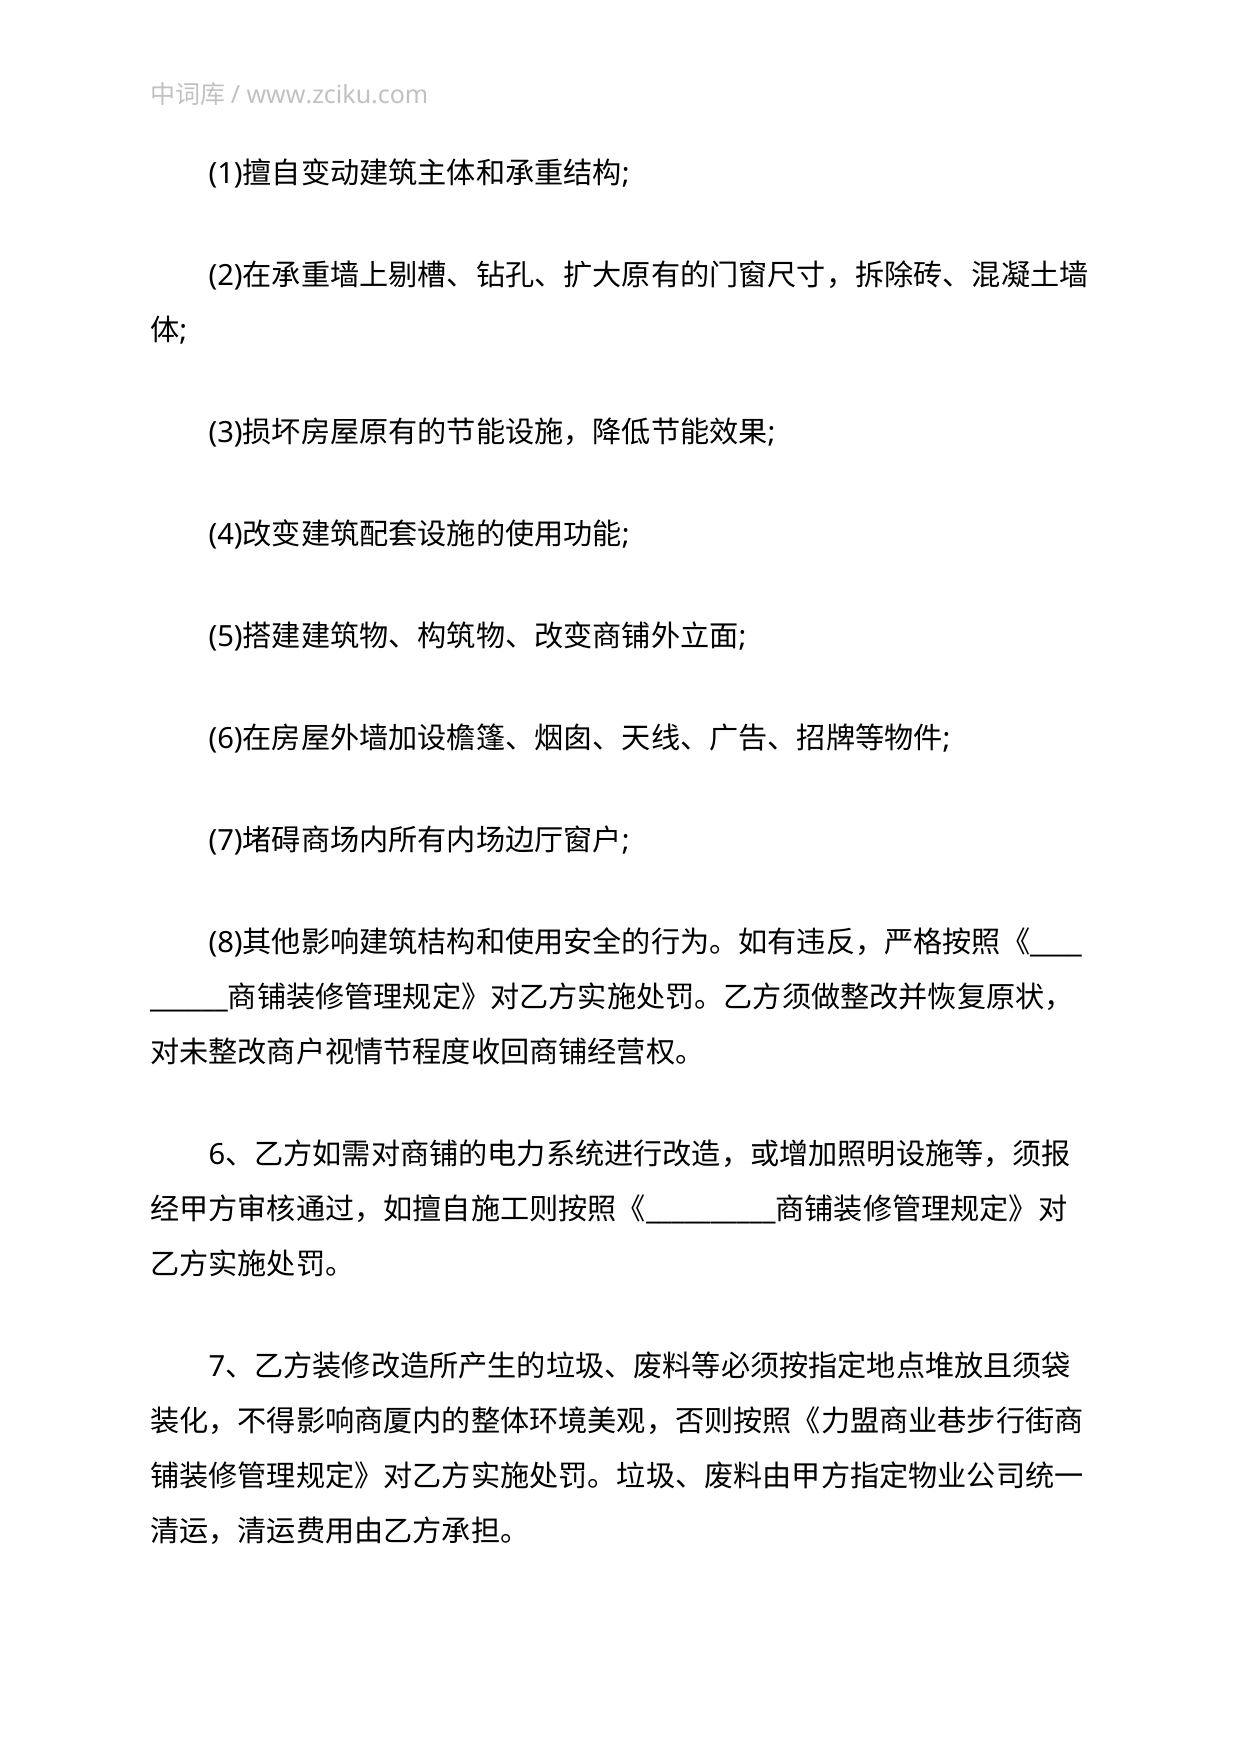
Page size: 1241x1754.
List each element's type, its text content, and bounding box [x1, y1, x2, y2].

text (1)擅自变动建筑主体和承重结构; [150, 150, 1090, 192]
text 7、乙方装修改造所产生的垃圾、废料等必须按指定地点堆放且须袋装化，不得影响商厦内的整体环境美观，否则按照《力盟商业巷步行街商铺装修管理规定》对乙方实施处罚。垃圾、废料由甲方指定物业公司统一清运，清运费用由乙方承担。 [150, 1342, 1090, 1549]
text (4)改变建筑配套设施的使用功能; [150, 511, 1090, 553]
text (8)其他影响建筑桔构和使用安全的行为。如有违反，严格按照《__________商铺装修管理规定》对乙方实施处罚。乙方须做整改并恢复原状，对未整改商户视情节程度收回商铺经营权。 [150, 919, 1090, 1071]
text 6、乙方如需对商铺的电力系统进行改造，或增加照明设施等，须报经甲方审核通过，如擅自施工则按照《__________商铺装修管理规定》对乙方实施处罚。 [150, 1131, 1090, 1283]
text (2)在承重墙上剔槽、钻孔、扩大原有的门窗尺寸，拆除砖、混凝土墙体; [150, 252, 1090, 349]
text (7)堵碍商场内所有内场边厅窗户; [150, 817, 1090, 859]
text (5)搭建建筑物、构筑物、改变商铺外立面; [150, 613, 1090, 655]
text (6)在房屋外墙加设檐篷、烟囱、天线、广告、招牌等物件; [150, 715, 1090, 757]
text (3)损坏房屋原有的节能设施，降低节能效果; [150, 409, 1090, 451]
